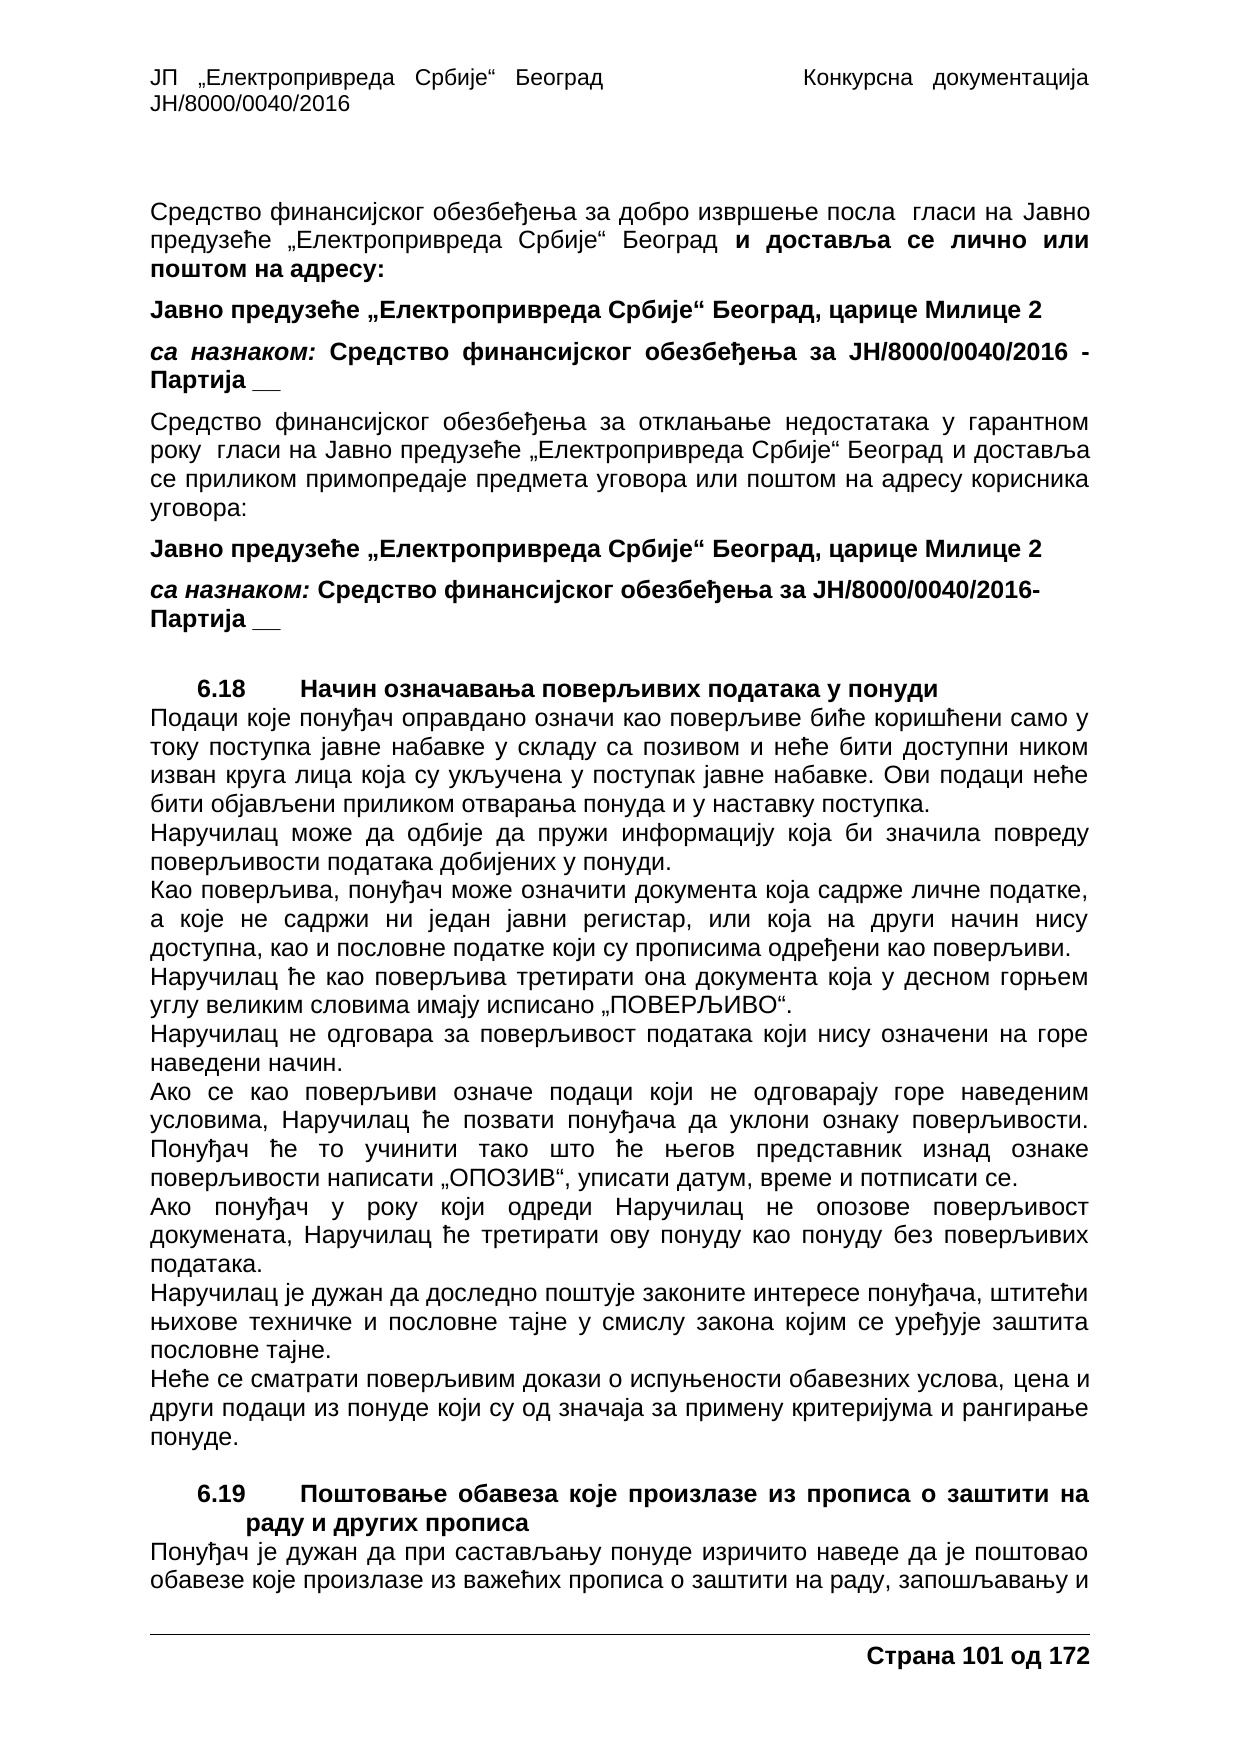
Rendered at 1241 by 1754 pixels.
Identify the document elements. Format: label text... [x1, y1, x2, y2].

text Неће се сматрати поверљивим докази о испуњености обавезних услова, цена и други подаци из понуде који су од значаја за примену критеријума и рангирање понуде. [150, 1364, 1090, 1450]
text Средство финансијског обезбеђења за добро извршење посла гласи на Јавно предузеће „Електропривреда Србије“ Београд и доставља се лично или поштом на адресу: [150, 197, 1090, 283]
text Наручилац може да одбије да пружи информацију која би значила повреду поверљивости података добијених у понуди. [150, 818, 1090, 875]
text са назнаком: Средство финансијског обезбеђења за ЈН/8000/0040/2016- Партија __ [150, 575, 1090, 633]
text Средство финансијског обезбеђења за отклањање недостатака у гарантном року гласи на Јавно предузеће „Електропривреда Србије“ Београд и доставља се приликом примопредаје предмета уговора или поштом на адресу корисника уговора: [150, 407, 1090, 522]
text Јавно предузеће „Електропривреда Србије“ Београд, царице Милице 2 [150, 295, 1090, 324]
text Ако се као поверљиви означе подаци који не одговарају горе наведеним условима, Наручилац ће позвати понуђача да уклони ознаку поверљивости. Понуђач ће то учинити тако што ће његов представник изнад ознаке поверљивости написати „ОПОЗИВ“, уписати датум, време и потписати се. [150, 1077, 1090, 1192]
list Поштовање обавеза које произлазе из прописа о заштити на раду и других прописа [197, 1479, 1090, 1537]
text Јавно предузеће „Електропривреда Србије“ Београд, царице Милице 2 [150, 534, 1090, 563]
text Наручилац не одговара за поверљивост података који нису означени на горе наведени начин. [150, 1019, 1090, 1077]
text Наручилац ће као поверљива третирати она документа која у десном горњем углу великим словима имају исписано „ПОВЕРЉИВО“. [150, 962, 1090, 1019]
text са назнаком: Средство финансијског обезбеђења за ЈН/8000/0040/2016 - Партија __ [150, 337, 1090, 394]
text Наручилац је дужан да доследно поштује законите интересе понуђача, штитећи њихове техничке и пословне тајне у смислу закона којим се уређује заштита пословне тајне. [150, 1278, 1090, 1364]
text Ако понуђач у року који одреди Наручилац не опозове поверљивост докумената, Наручилац ће третирати ову понуду као понуду без поверљивих података. [150, 1192, 1090, 1278]
text Као поверљива, понуђач може означити документа која садрже личне податке, а које не садржи ни један јавни регистар, или која на други начин нису доступна, као и пословне податке који су прописима одређени као поверљиви. [150, 875, 1090, 962]
list Начин означавања поверљивих података у понуди [197, 674, 1090, 703]
text Подаци које понуђач оправдано означи као поверљиве биће коришћени само у току поступка јавне набавке у складу са позивом и неће бити доступни ником изван круга лица која су укључена у поступак јавне набавке. Ови подаци неће бити објављени приликом отварања понуда и у наставку поступка. [150, 703, 1090, 818]
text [150, 1537, 1090, 1594]
